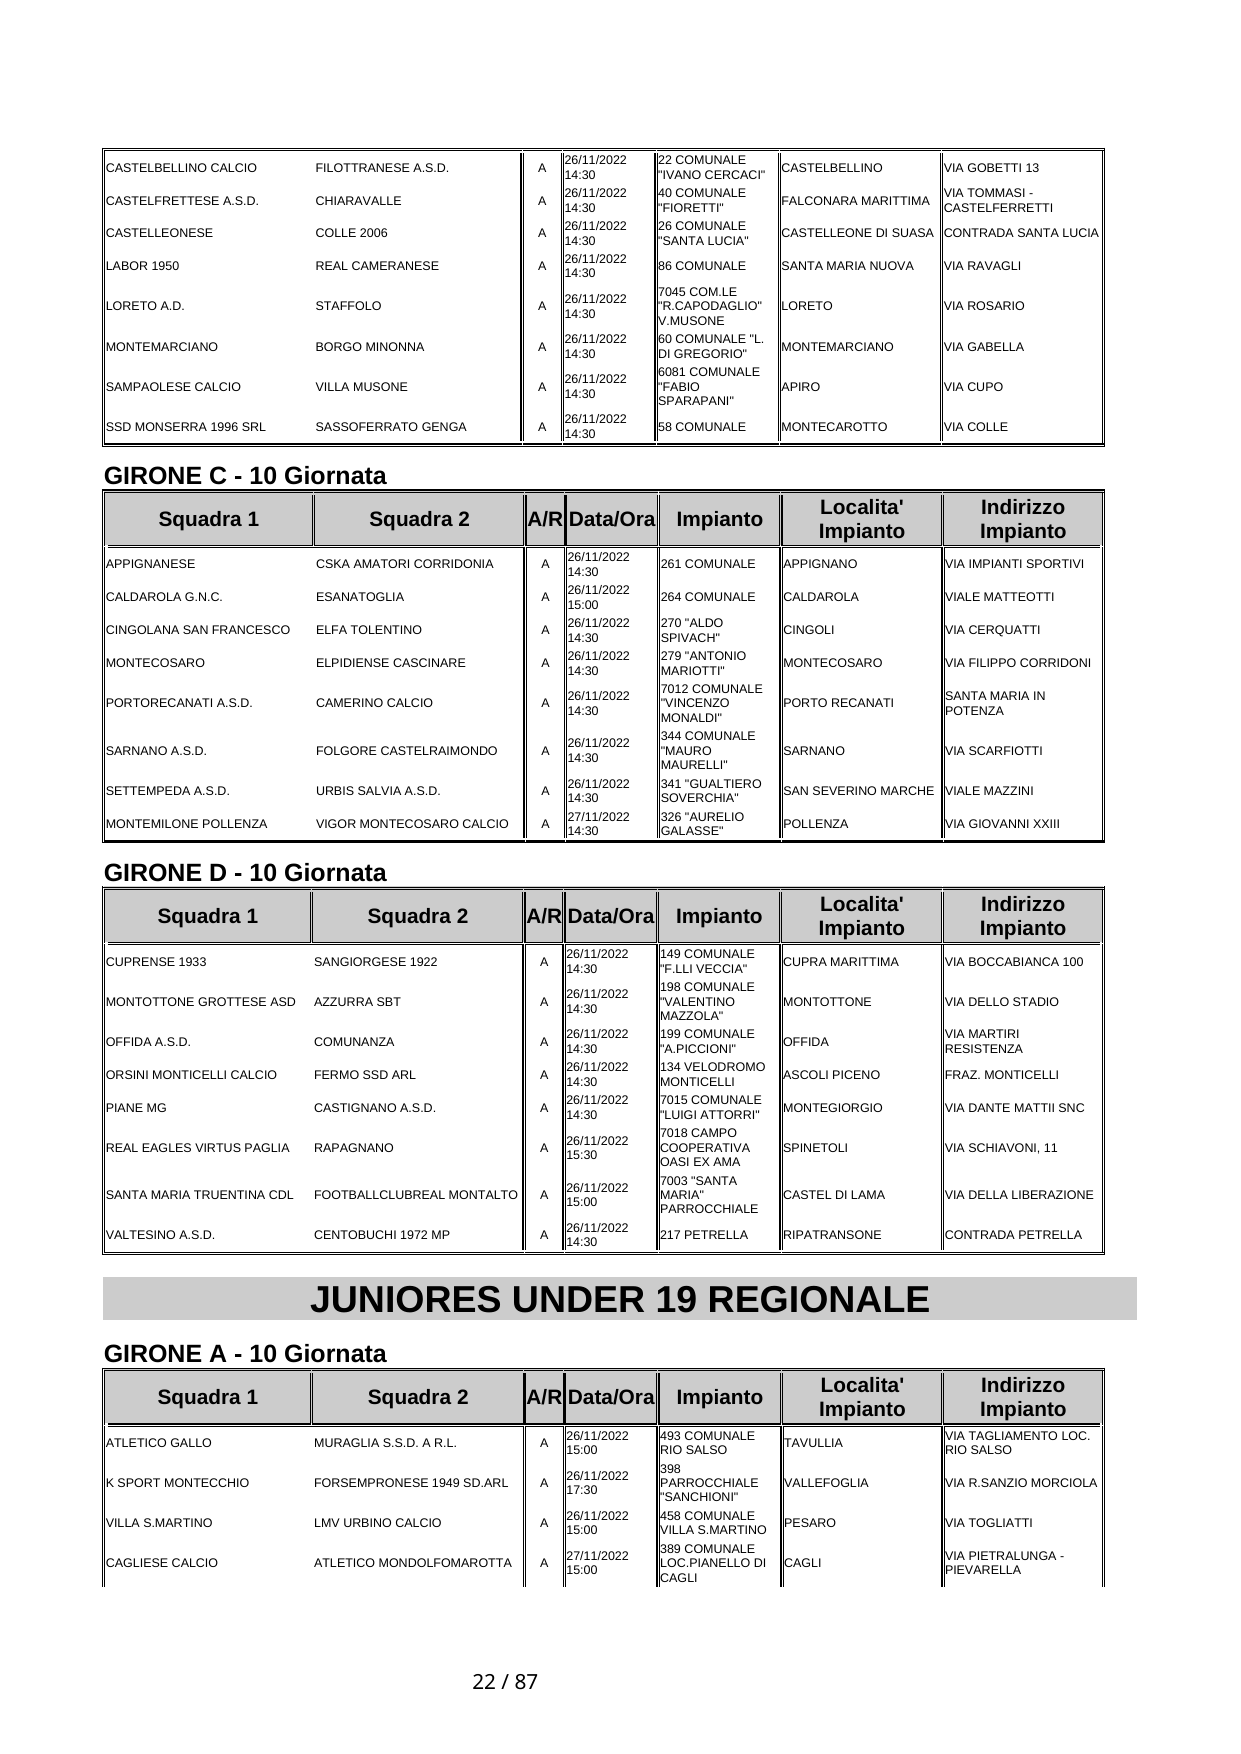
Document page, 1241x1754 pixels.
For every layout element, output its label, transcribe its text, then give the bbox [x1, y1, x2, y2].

table_cell CINGOLANA SAN FRANCESCO [105, 614, 314, 647]
table_cell 7015 COMUNALE "LUIGI ATTORRI" [660, 1091, 779, 1124]
table_cell 199 COMUNALE "A.PICCIONI" [660, 1025, 779, 1058]
table_cell CENTOBUCHI 1972 MP [312, 1219, 524, 1251]
table_cell VIALE MAZZINI [945, 774, 1102, 807]
table_cell SANGIORGESE 1922 [312, 945, 522, 978]
table_cell VIA SCARFIOTTI [945, 727, 1102, 774]
table_cell 7012 COMUNALE "VINCENZO MONALDI" [660, 680, 779, 727]
table_cell VIA IMPIANTI SPORTIVI [943, 545, 1103, 581]
table_cell A [524, 283, 561, 330]
table_cell VIGOR MONTECOSARO CALCIO [314, 807, 525, 840]
table_cell 7045 COM.LE "R.CAPODAGLIO" V.MUSONE [658, 283, 778, 330]
table_cell VIA R.SANZIO MORCIOLA [945, 1459, 1102, 1506]
table_cell CAMERINO CALCIO [314, 680, 523, 727]
table_cell COMUNANZA [312, 1025, 522, 1058]
table_cell 264 COMUNALE [660, 581, 779, 614]
table_cell CINGOLI [783, 614, 941, 647]
table_cell OFFIDA [783, 1025, 941, 1058]
table_header Squadra 1 [105, 1371, 312, 1423]
table_cell VIA GOBETTI 13 [941, 149, 1103, 184]
table_cell CASTELFRETTESE A.S.D. [105, 184, 313, 217]
table_cell 217 PETRELLA [658, 1219, 781, 1251]
table_cell 26/11/2022 14:30 [567, 727, 657, 774]
table_header Impianto [658, 1371, 782, 1423]
table_header Squadra 2 [312, 1369, 524, 1423]
table_cell A [527, 614, 564, 647]
table_cell SETTEMPEDA A.S.D. [105, 774, 314, 807]
table_cell VIA GIOVANNI XXIII [943, 807, 1102, 840]
table_cell 149 COMUNALE "F.LLI VECCIA" [660, 945, 779, 978]
table_cell VIA MARTIRI RESISTENZA [944, 1025, 1102, 1058]
text GIRONE A - 10 Giornata [103, 1339, 1137, 1368]
table_header Squadra 1 [105, 890, 312, 942]
table_cell A [527, 581, 564, 614]
table_header A/R [524, 1369, 564, 1423]
table_cell 458 COMUNALE VILLA S.MARTINO [660, 1506, 780, 1539]
table_header Indirizzo Impianto [943, 890, 1102, 942]
table_cell 27/11/2022 14:30 [565, 807, 658, 840]
table_cell A [526, 945, 562, 978]
table_cell 40 COMUNALE "FIORETTI" [658, 184, 778, 217]
table_cell A [527, 548, 564, 581]
table_cell 279 "ANTONIO MARIOTTI" [660, 647, 779, 679]
table_cell FOOTBALLCLUBREAL MONTALTO [312, 1171, 522, 1218]
table_cell A [524, 330, 561, 363]
table_cell PESARO [784, 1506, 941, 1539]
table_cell RAPAGNANO [312, 1124, 522, 1171]
table_header Data/Ora [564, 890, 658, 942]
table_cell CUPRA MARITTIMA [783, 945, 941, 978]
table_cell MONTECOSARO [105, 647, 314, 679]
table_cell 22 COMUNALE "IVANO CERCACI" [656, 151, 779, 184]
table_cell APIRO [781, 363, 940, 410]
table_cell CASTIGNANO A.S.D. [312, 1091, 522, 1124]
table_cell CASTELBELLINO CALCIO [105, 151, 313, 184]
table_header Squadra 2 [314, 491, 525, 545]
table_cell MONTEMILONE POLLENZA [105, 807, 314, 840]
table_cell LABOR 1950 [105, 250, 313, 283]
table_cell FALCONARA MARITTIMA [781, 184, 940, 217]
table_cell CSKA AMATORI CORRIDONIA [314, 548, 523, 581]
table_cell 26/11/2022 15:00 [566, 1171, 656, 1218]
table_cell A [526, 1506, 563, 1539]
table_cell A [527, 774, 564, 807]
table_cell 26/11/2022 14:30 [566, 1091, 656, 1124]
table_cell VIA RAVAGLI [943, 250, 1102, 283]
table_cell MONTECOSARO [783, 647, 941, 679]
table_cell SANTA MARIA TRUENTINA CDL [105, 1171, 312, 1218]
table_cell 261 COMUNALE [660, 548, 779, 581]
table_cell FERMO SSD ARL [312, 1058, 522, 1091]
table_cell A [525, 807, 565, 840]
table_cell A [526, 1091, 562, 1124]
table_header Indirizzo Impianto [943, 1371, 1102, 1423]
table_cell SANTA MARIA NUOVA [781, 250, 940, 283]
table_cell SARNANO A.S.D. [105, 727, 314, 774]
table_cell VIA CERQUATTI [945, 614, 1102, 647]
table_header A/R [524, 888, 564, 942]
table_cell VIALE MATTEOTTI [945, 581, 1102, 614]
table_cell MONTEMARCIANO [781, 330, 940, 363]
table_cell A [526, 1459, 563, 1506]
table_cell SAN SEVERINO MARCHE [783, 774, 941, 807]
table_cell 26/11/2022 14:30 [564, 184, 654, 217]
table_cell VIA DELLO STADIO [944, 978, 1102, 1025]
table_cell CASTELLEONESE [105, 217, 313, 250]
table_cell 26/11/2022 14:30 [566, 1058, 656, 1091]
table_cell PORTORECANATI A.S.D. [105, 680, 314, 727]
table_cell A [522, 410, 562, 443]
table_cell VIA COLLE [941, 410, 1102, 443]
table_cell 398 PARROCCHIALE "SANCHIONI" [660, 1459, 780, 1506]
table_cell 26/11/2022 14:30 [564, 330, 654, 363]
table_cell CHIARAVALLE [313, 184, 520, 217]
table_cell CONTRADA SANTA LUCIA [943, 217, 1102, 250]
table_cell 344 COMUNALE "MAURO MAURELLI" [660, 727, 779, 774]
table_cell A [526, 1124, 562, 1171]
table_cell ESANATOGLIA [314, 581, 523, 614]
table_cell A [524, 184, 561, 217]
text GIRONE D - 10 Giornata [103, 858, 1137, 886]
text GIRONE C - 10 Giornata [103, 461, 1137, 489]
table_cell CALDAROLA G.N.C. [105, 581, 314, 614]
table_header Impianto [659, 491, 781, 545]
table_cell 493 COMUNALE RIO SALSO [660, 1427, 780, 1459]
table_cell 26/11/2022 14:30 [566, 1025, 656, 1058]
table_cell A [527, 680, 564, 727]
table_cell A [526, 978, 562, 1025]
table_cell 26/11/2022 15:00 [567, 581, 657, 614]
table_cell A [526, 1171, 562, 1218]
table_cell A [524, 217, 561, 250]
table_header Localita' Impianto [781, 493, 943, 545]
table_cell CAGLI [784, 1539, 941, 1587]
table_cell 7018 CAMPO COOPERATIVA OASI EX AMA [660, 1124, 779, 1171]
table_cell K SPORT MONTECCHIO [105, 1459, 312, 1506]
table_cell 26/11/2022 14:30 [564, 250, 654, 283]
table_cell ELPIDIENSE CASCINARE [314, 647, 523, 679]
table_cell VILLA S.MARTINO [105, 1506, 312, 1539]
table_cell REAL EAGLES VIRTUS PAGLIA [105, 1124, 312, 1171]
table_cell VIA DANTE MATTII SNC [944, 1091, 1102, 1124]
table_header Squadra 2 [312, 888, 524, 942]
table_cell BORGO MINONNA [313, 330, 520, 363]
table_cell SASSOFERRATO GENGA [313, 410, 522, 443]
table_cell VIA TOMMASI - CASTELFERRETTI [943, 184, 1102, 217]
table_cell PORTO RECANATI [783, 680, 941, 727]
table_cell CASTELLEONE DI SUASA [781, 217, 940, 250]
table_cell VALTESINO A.S.D. [105, 1219, 312, 1251]
table_cell VIA BOCCABIANCA 100 [943, 942, 1103, 978]
table_cell ASCOLI PICENO [783, 1058, 941, 1091]
table_cell VIA FILIPPO CORRIDONI [945, 647, 1102, 679]
table_cell URBIS SALVIA A.S.D. [314, 774, 523, 807]
table_cell MONTEGIORGIO [783, 1091, 941, 1124]
table_cell 26/11/2022 15:30 [566, 1124, 656, 1171]
table_cell ATLETICO MONDOLFOMAROTTA [312, 1539, 523, 1587]
table_cell VIA CUPO [943, 363, 1102, 410]
table_cell A [527, 727, 564, 774]
table_cell 26/11/2022 15:00 [566, 1427, 656, 1459]
table_cell AZZURRA SBT [312, 978, 522, 1025]
table_header Localita' Impianto [782, 1371, 943, 1423]
table_cell COLLE 2006 [313, 217, 520, 250]
table_cell 26/11/2022 14:30 [564, 363, 654, 410]
table_cell MONTEMARCIANO [105, 330, 313, 363]
table_cell 198 COMUNALE "VALENTINO MAZZOLA" [660, 978, 779, 1025]
table_header Indirizzo Impianto [943, 493, 1102, 545]
table_cell CUPRENSE 1933 [104, 942, 312, 978]
table_cell SARNANO [783, 727, 941, 774]
table_cell A [526, 1539, 563, 1587]
table_cell VIA PIETRALUNGA - PIEVARELLA [945, 1539, 1102, 1587]
table_cell FILOTTRANESE A.S.D. [313, 151, 522, 184]
table_header A/R [525, 491, 565, 545]
table_cell VIA SCHIAVONI, 11 [944, 1124, 1102, 1171]
table_cell 7003 "SANTA MARIA" PARROCCHIALE [660, 1171, 779, 1218]
table_cell CONTRADA PETRELLA [943, 1219, 1102, 1251]
table_cell MURAGLIA S.S.D. A R.L. [312, 1427, 523, 1459]
table_header Squadra 1 [105, 493, 314, 545]
table_cell 27/11/2022 15:00 [566, 1539, 656, 1587]
table_cell 26/11/2022 14:30 [562, 149, 656, 184]
table_cell 26/11/2022 14:30 [567, 548, 657, 581]
table_cell 26/11/2022 14:30 [567, 680, 657, 727]
table_cell MONTECAROTTO [779, 410, 941, 443]
table_cell SSD MONSERRA 1996 SRL [105, 410, 313, 443]
table_cell ATLETICO GALLO [105, 1423, 312, 1459]
table_cell MONTOTTONE GROTTESE ASD [105, 978, 312, 1025]
table_cell LMV URBINO CALCIO [312, 1506, 523, 1539]
table_cell 389 COMUNALE LOC.PIANELLO DI CAGLI [660, 1539, 780, 1587]
table_cell 6081 COMUNALE "FABIO SPARAPANI" [658, 363, 778, 410]
table_cell A [522, 151, 562, 184]
table_cell 26/11/2022 14:30 [566, 945, 656, 978]
table_cell 58 COMUNALE [656, 410, 779, 443]
table_cell VIA GABELLA [943, 330, 1102, 363]
table_header Impianto [658, 890, 781, 942]
table_cell VIA TAGLIAMENTO LOC. RIO SALSO [945, 1423, 1102, 1459]
table_cell SANTA MARIA IN POTENZA [945, 680, 1102, 727]
table_header Data/Ora [564, 1369, 658, 1423]
table_header Localita' Impianto [781, 890, 942, 942]
table_cell 26/11/2022 14:30 [567, 614, 657, 647]
table_cell ELFA TOLENTINO [314, 614, 523, 647]
table_cell SAMPAOLESE CALCIO [105, 363, 313, 410]
table_cell 326 "AURELIO GALASSE" [659, 807, 781, 840]
table_cell LORETO A.D. [105, 283, 313, 330]
table_cell 26/11/2022 17:30 [566, 1459, 656, 1506]
table_cell SPINETOLI [783, 1124, 941, 1171]
table_cell VIA TOGLIATTI [945, 1506, 1102, 1539]
table_cell 270 "ALDO SPIVACH" [660, 614, 779, 647]
table_cell APPIGNANESE [104, 545, 314, 581]
table_cell REAL CAMERANESE [313, 250, 520, 283]
table_cell LORETO [781, 283, 940, 330]
table_cell OFFIDA A.S.D. [105, 1025, 312, 1058]
table_cell FRAZ. MONTICELLI [944, 1058, 1102, 1091]
table_cell 341 "GUALTIERO SOVERCHIA" [660, 774, 779, 807]
table_cell CAGLIESE CALCIO [105, 1539, 312, 1587]
table_cell VIA ROSARIO [943, 283, 1102, 330]
table_cell CASTELBELLINO [779, 149, 941, 184]
table_cell CASTEL DI LAMA [783, 1171, 941, 1218]
table_cell VALLEFOGLIA [784, 1459, 941, 1506]
table_cell FORSEMPRONESE 1949 SD.ARL [312, 1459, 523, 1506]
table_cell 26/11/2022 14:30 [564, 283, 654, 330]
table_cell FOLGORE CASTELRAIMONDO [314, 727, 523, 774]
table_cell 26 COMUNALE "SANTA LUCIA" [658, 217, 778, 250]
table_cell A [526, 1427, 563, 1459]
table_cell POLLENZA [781, 807, 943, 840]
table_cell TAVULLIA [784, 1427, 941, 1459]
table_cell 26/11/2022 14:30 [567, 774, 657, 807]
table_cell 26/11/2022 14:30 [567, 647, 657, 679]
table_cell 60 COMUNALE "L. DI GREGORIO" [658, 330, 778, 363]
table_cell A [524, 363, 561, 410]
table_cell 26/11/2022 15:00 [566, 1506, 656, 1539]
text JUNIORES UNDER 19 REGIONALE [103, 1277, 1137, 1320]
table_cell 26/11/2022 14:30 [566, 978, 656, 1025]
table_cell 134 VELODROMO MONTICELLI [660, 1058, 779, 1091]
table_cell A [527, 647, 564, 679]
table_cell A [524, 250, 561, 283]
table_cell 26/11/2022 14:30 [562, 410, 656, 443]
table_header Data/Ora [565, 493, 658, 545]
table_cell VILLA MUSONE [313, 363, 520, 410]
table_cell A [524, 1219, 564, 1251]
table_cell RIPATRANSONE [781, 1219, 942, 1251]
table_cell 26/11/2022 14:30 [564, 217, 654, 250]
table_cell 26/11/2022 14:30 [564, 1219, 658, 1251]
table_cell A [526, 1025, 562, 1058]
table_cell MONTOTTONE [783, 978, 941, 1025]
table_cell CALDAROLA [783, 581, 941, 614]
table_cell ORSINI MONTICELLI CALCIO [105, 1058, 312, 1091]
table_cell A [526, 1058, 562, 1091]
table_cell STAFFOLO [313, 283, 520, 330]
table_cell VIA DELLA LIBERAZIONE [944, 1171, 1102, 1218]
table_cell APPIGNANO [783, 548, 941, 581]
table_cell 86 COMUNALE [658, 250, 778, 283]
table_cell PIANE MG [105, 1091, 312, 1124]
